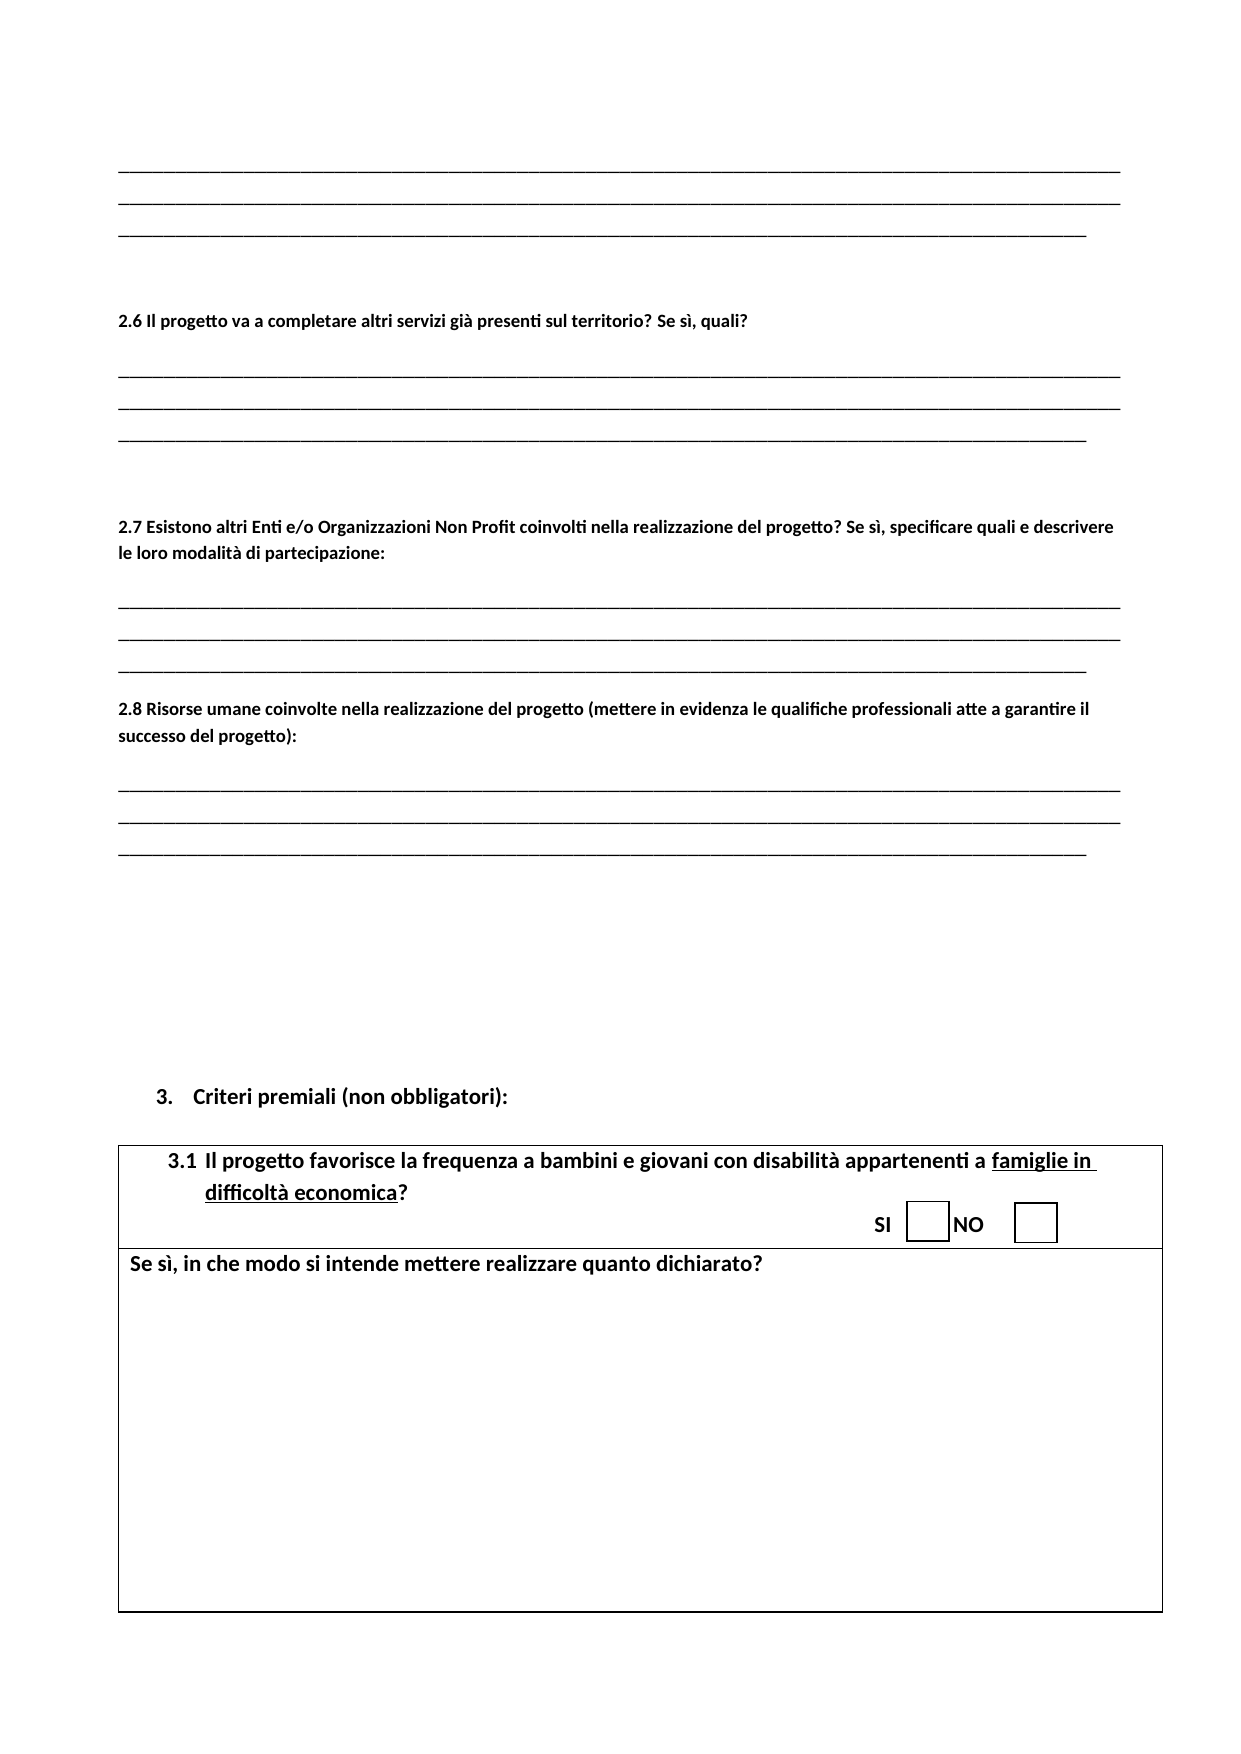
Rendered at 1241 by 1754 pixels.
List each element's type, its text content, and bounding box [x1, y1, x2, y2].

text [118, 148, 1122, 240]
table_header Il progetto favorisce la frequenza a bambini e giovani con disabilità appartenenti a famiglie in difficoltà economica? SI NO [119, 1146, 1162, 1248]
text 2.7 Esistono altri Enti e/o Organizzazioni Non Profit coinvolti nella realizzazione del progetto? Se sì, specificare quali e descrivere le loro modalità di partecipazione: [118, 515, 1122, 564]
list Criteri premiali (non obbligatori): [156, 1082, 1122, 1110]
text 2.6 Il progetto va a completare altri servizi già presenti sul territorio? Se sì, quali? [118, 310, 1122, 333]
text 2.8 Risorse umane coinvolte nella realizzazione del progetto (mettere in evidenza le qualifiche professionali atte a garantire il successo del progetto): [118, 697, 1122, 747]
table_cell Se sì, in che modo si intende mettere realizzare quanto dichiarato? [119, 1249, 1162, 1611]
